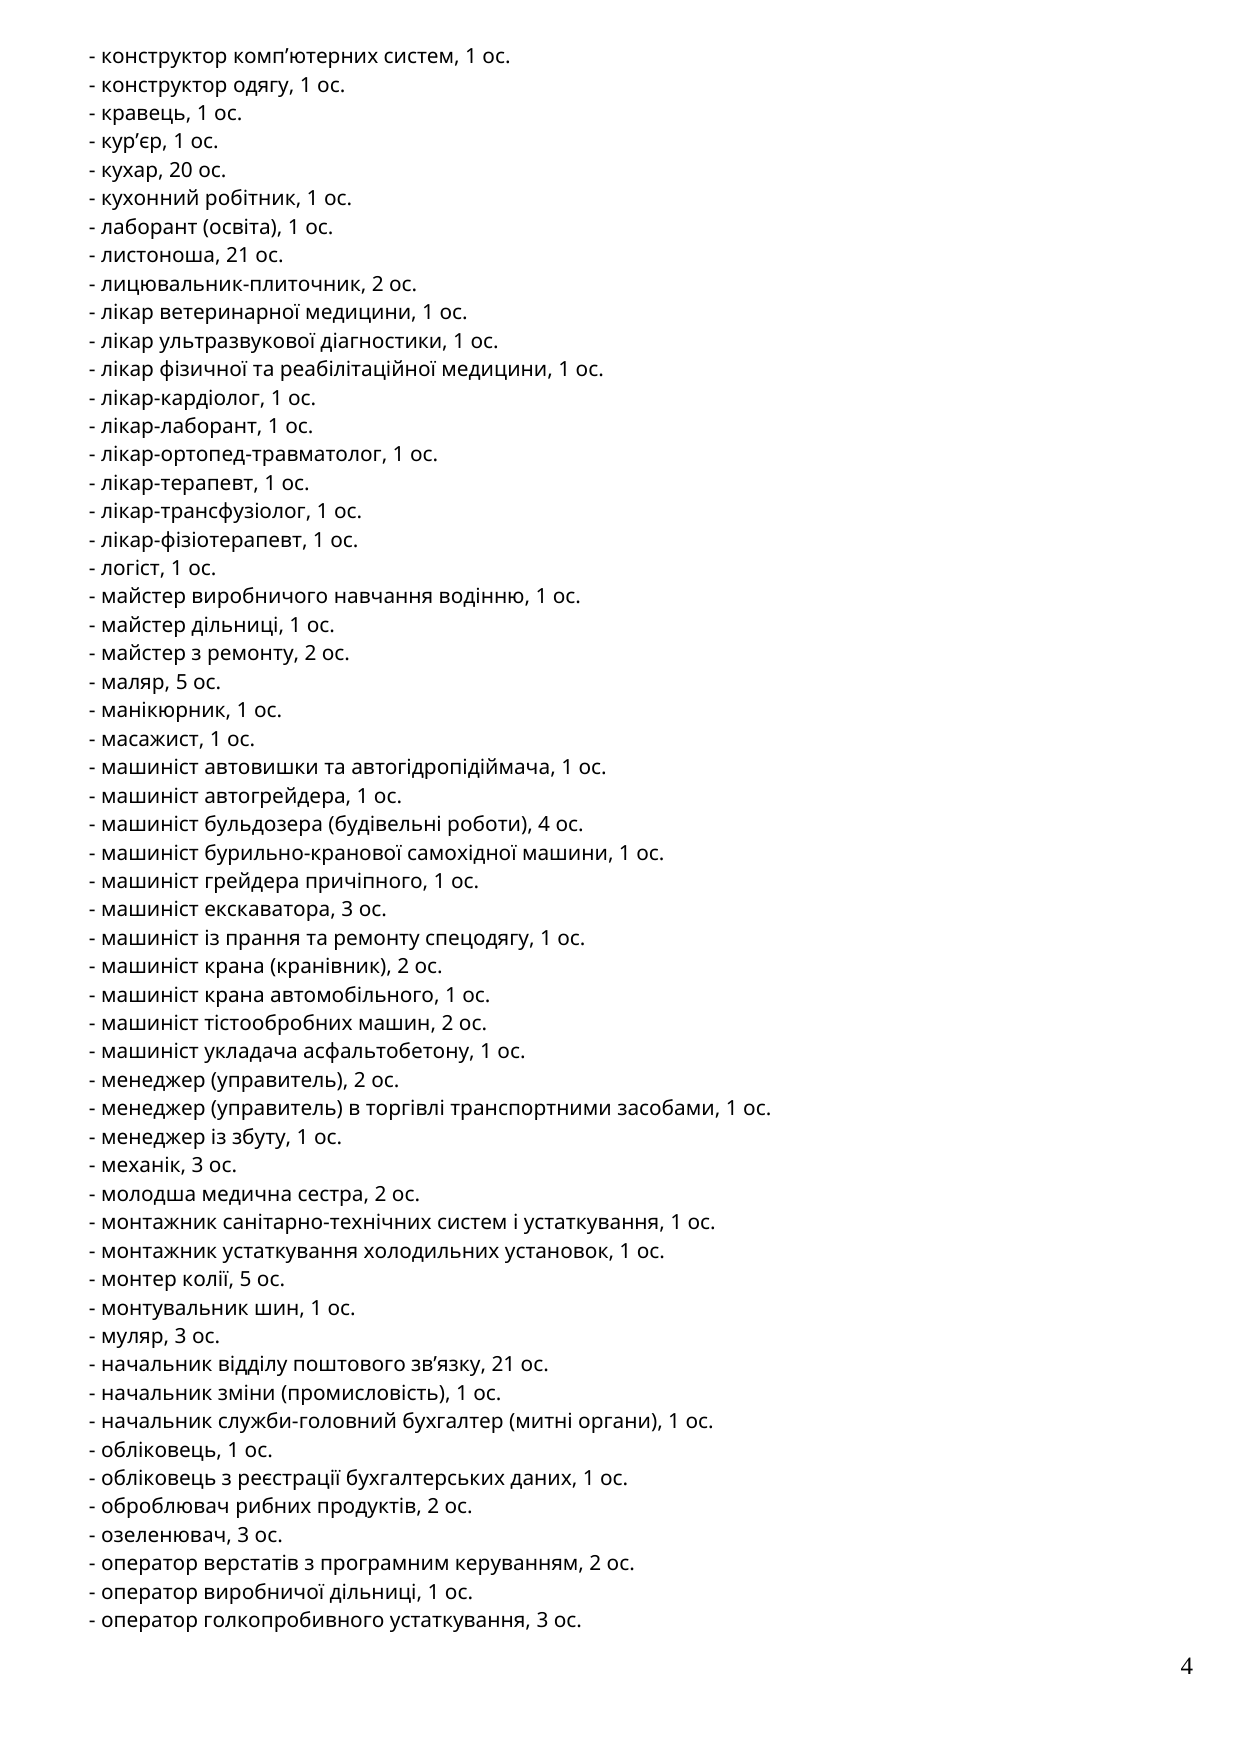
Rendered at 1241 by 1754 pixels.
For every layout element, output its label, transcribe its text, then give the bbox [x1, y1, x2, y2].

text - монтувальник шин, 1 ос. [89, 1293, 1193, 1321]
text - менеджер (управитель) в торгівлі транспортними засобами, 1 ос. [89, 1093, 1193, 1122]
text - машиніст автовишки та автогідропідіймача, 1 ос. [89, 752, 1193, 781]
text - машиніст із прання та ремонту спецодягу, 1 ос. [89, 923, 1193, 951]
text - монтажник санітарно-технічних систем і устаткування, 1 ос. [89, 1207, 1193, 1236]
text - машиніст грейдера причіпного, 1 ос. [89, 866, 1193, 894]
text - кур’єр, 1 ос. [89, 127, 1193, 155]
text - монтажник устаткування холодильних установок, 1 ос. [89, 1236, 1193, 1264]
text - лікар-фізіотерапевт, 1 ос. [89, 525, 1193, 553]
text - озеленювач, 3 ос. [89, 1520, 1193, 1548]
text - листоноша, 21 ос. [89, 240, 1193, 269]
text - оброблювач рибних продуктів, 2 ос. [89, 1492, 1193, 1520]
text - кухонний робітник, 1 ос. [89, 183, 1193, 212]
text - конструктор одягу, 1 ос. [89, 70, 1193, 98]
text - маляр, 5 ос. [89, 667, 1193, 695]
text - лікар фізичної та реабілітаційної медицини, 1 ос. [89, 354, 1193, 383]
text - масажист, 1 ос. [89, 724, 1193, 752]
text - манікюрник, 1 ос. [89, 695, 1193, 724]
text - конструктор комп’ютерних систем, 1 ос. [89, 41, 1193, 70]
text - машиніст автогрейдера, 1 ос. [89, 781, 1193, 809]
text - майстер дільниці, 1 ос. [89, 610, 1193, 638]
text - лікар ультразвукової діагностики, 1 ос. [89, 326, 1193, 354]
text - менеджер (управитель), 2 ос. [89, 1065, 1193, 1093]
text - кухар, 20 ос. [89, 155, 1193, 183]
text - машиніст екскаватора, 3 ос. [89, 894, 1193, 923]
text - машиніст бурильно-кранової самохідної машини, 1 ос. [89, 838, 1193, 866]
text - механік, 3 ос. [89, 1150, 1193, 1179]
text - монтер колії, 5 ос. [89, 1264, 1193, 1293]
text - машиніст крана (кранівник), 2 ос. [89, 951, 1193, 980]
text - майстер з ремонту, 2 ос. [89, 638, 1193, 667]
text - менеджер із збуту, 1 ос. [89, 1122, 1193, 1150]
text - лікар-трансфузіолог, 1 ос. [89, 496, 1193, 525]
text - лікар-ортопед-травматолог, 1 ос. [89, 439, 1193, 468]
text - начальник служби-головний бухгалтер (митні органи), 1 ос. [89, 1406, 1193, 1435]
text - молодша медична сестра, 2 ос. [89, 1179, 1193, 1207]
text - муляр, 3 ос. [89, 1321, 1193, 1349]
text - машиніст укладача асфальтобетону, 1 ос. [89, 1037, 1193, 1065]
text - начальник зміни (промисловість), 1 ос. [89, 1378, 1193, 1406]
text - кравець, 1 ос. [89, 98, 1193, 127]
text - обліковець, 1 ос. [89, 1435, 1193, 1463]
text - лаборант (освіта), 1 ос. [89, 212, 1193, 240]
text - оператор виробничої дільниці, 1 ос. [89, 1577, 1193, 1605]
text - логіст, 1 ос. [89, 553, 1193, 582]
text - оператор верстатів з програмним керуванням, 2 ос. [89, 1548, 1193, 1577]
text - лікар-терапевт, 1 ос. [89, 468, 1193, 496]
text - начальник відділу поштового зв’язку, 21 ос. [89, 1349, 1193, 1378]
text - машиніст крана автомобільного, 1 ос. [89, 980, 1193, 1008]
text - лицювальник-плиточник, 2 ос. [89, 269, 1193, 297]
text - лікар ветеринарної медицини, 1 ос. [89, 297, 1193, 326]
text - обліковець з реєстрації бухгалтерських даних, 1 ос. [89, 1463, 1193, 1492]
text - машиніст тістообробних машин, 2 ос. [89, 1008, 1193, 1037]
text - машиніст бульдозера (будівельні роботи), 4 ос. [89, 809, 1193, 838]
text - оператор голкопробивного устаткування, 3 ос. [89, 1605, 1193, 1634]
text - майстер виробничого навчання водінню, 1 ос. [89, 582, 1193, 610]
text - лікар-кардіолог, 1 ос. [89, 383, 1193, 411]
text - лікар-лаборант, 1 ос. [89, 411, 1193, 439]
